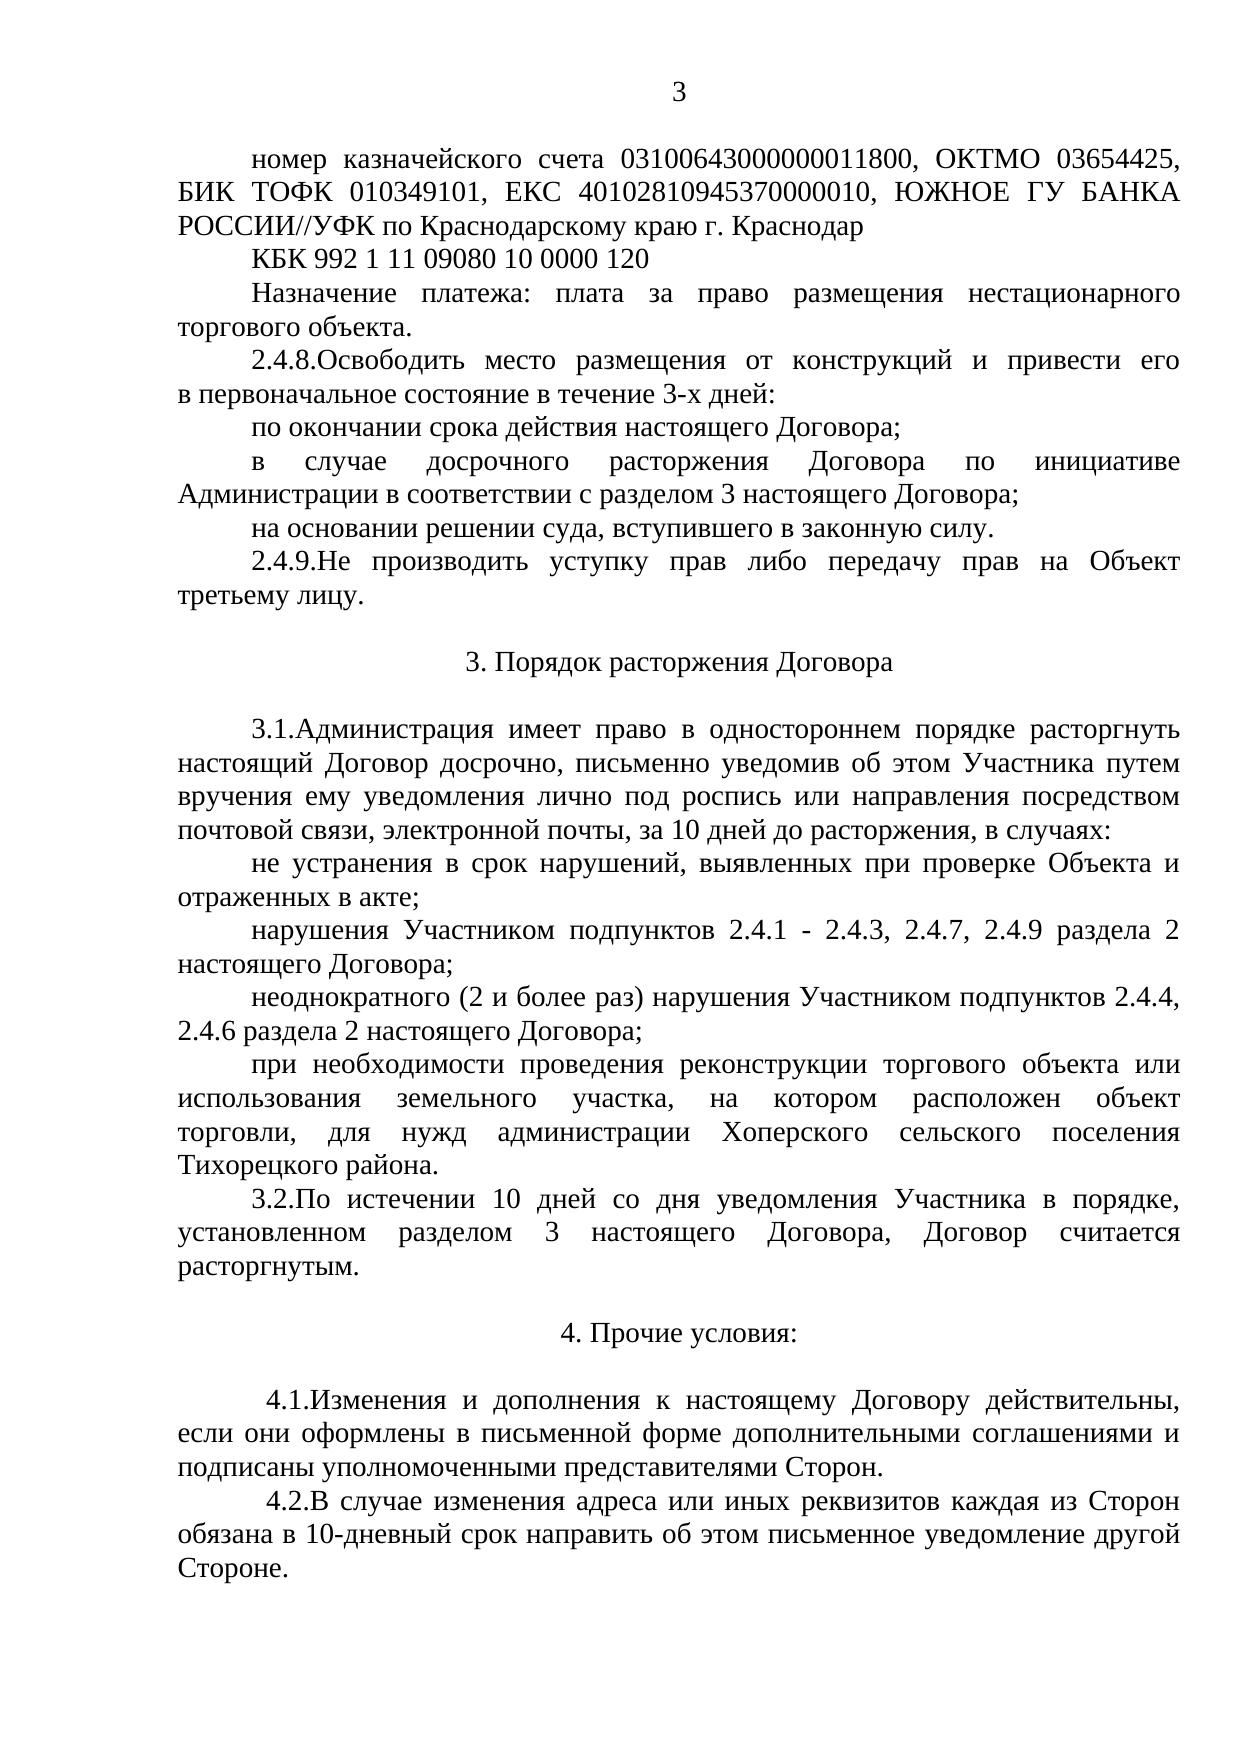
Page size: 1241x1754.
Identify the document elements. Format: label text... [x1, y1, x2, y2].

text 2.4.8.Освободить место размещения от конструкций и привести его в первоначальное состояние в течение 3-х дней: [177, 342, 1181, 409]
text номер казначейского счета 03100643000000011800, ОКТМО 03654425, БИК ТОФК 010349101, ЕКС 40102810945370000010, ЮЖНОЕ ГУ БАНКА РОССИИ//УФК по Краснодарскому краю г. Краснодар [177, 141, 1181, 242]
text по окончании срока действия настоящего Договора; [177, 409, 1181, 443]
text в случае досрочного расторжения Договора по инициативе Администрации в соответствии с разделом 3 настоящего Договора; [177, 443, 1181, 510]
text КБК 992 1 11 09080 10 0000 120 [177, 242, 1181, 275]
text нарушения Участником подпунктов 2.4.1 - 2.4.3, 2.4.7, 2.4.9 раздела 2 настоящего Договора; [177, 912, 1181, 979]
text 4. Прочие условия: [177, 1315, 1181, 1348]
text не устранения в срок нарушений, выявленных при проверке Объекта и отраженных в акте; [177, 845, 1181, 912]
text неоднократного (2 и более раз) нарушения Участником подпунктов 2.4.4, 2.4.6 раздела 2 настоящего Договора; [177, 979, 1181, 1047]
text 4.1.Изменения и дополнения к настоящему Договору действительны, если они оформлены в письменной форме дополнительными соглашениями и подписаны уполномоченными представителями Сторон. [177, 1382, 1181, 1483]
text на основании решении суда, вступившего в законную силу. [177, 510, 1181, 543]
text 3.1.Администрация имеет право в одностороннем порядке расторгнуть настоящий Договор досрочно, письменно уведомив об этом Участника путем вручения ему уведомления лично под роспись или направления посредством почтовой связи, электронной почты, за 10 дней до расторжения, в случаях: [177, 711, 1181, 845]
text Назначение платежа: плата за право размещения нестационарного торгового объекта. [177, 275, 1181, 342]
text 2.4.9.Не производить уступку прав либо передачу прав на Объект третьему лицу. [177, 543, 1181, 611]
text при необходимости проведения реконструкции торгового объекта или использования земельного участка, на котором расположен объект торговли, для нужд администрации Хоперского сельского поселения Тихорецкого района. [177, 1047, 1181, 1181]
text 3. Порядок расторжения Договора [177, 644, 1181, 678]
text 3.2.По истечении 10 дней со дня уведомления Участника в порядке, установленном разделом 3 настоящего Договора, Договор считается расторгнутым. [177, 1181, 1181, 1281]
text 4.2.В случае изменения адреса или иных реквизитов каждая из Сторон обязана в 10-дневный срок направить об этом письменное уведомление другой Стороне. [177, 1483, 1181, 1583]
